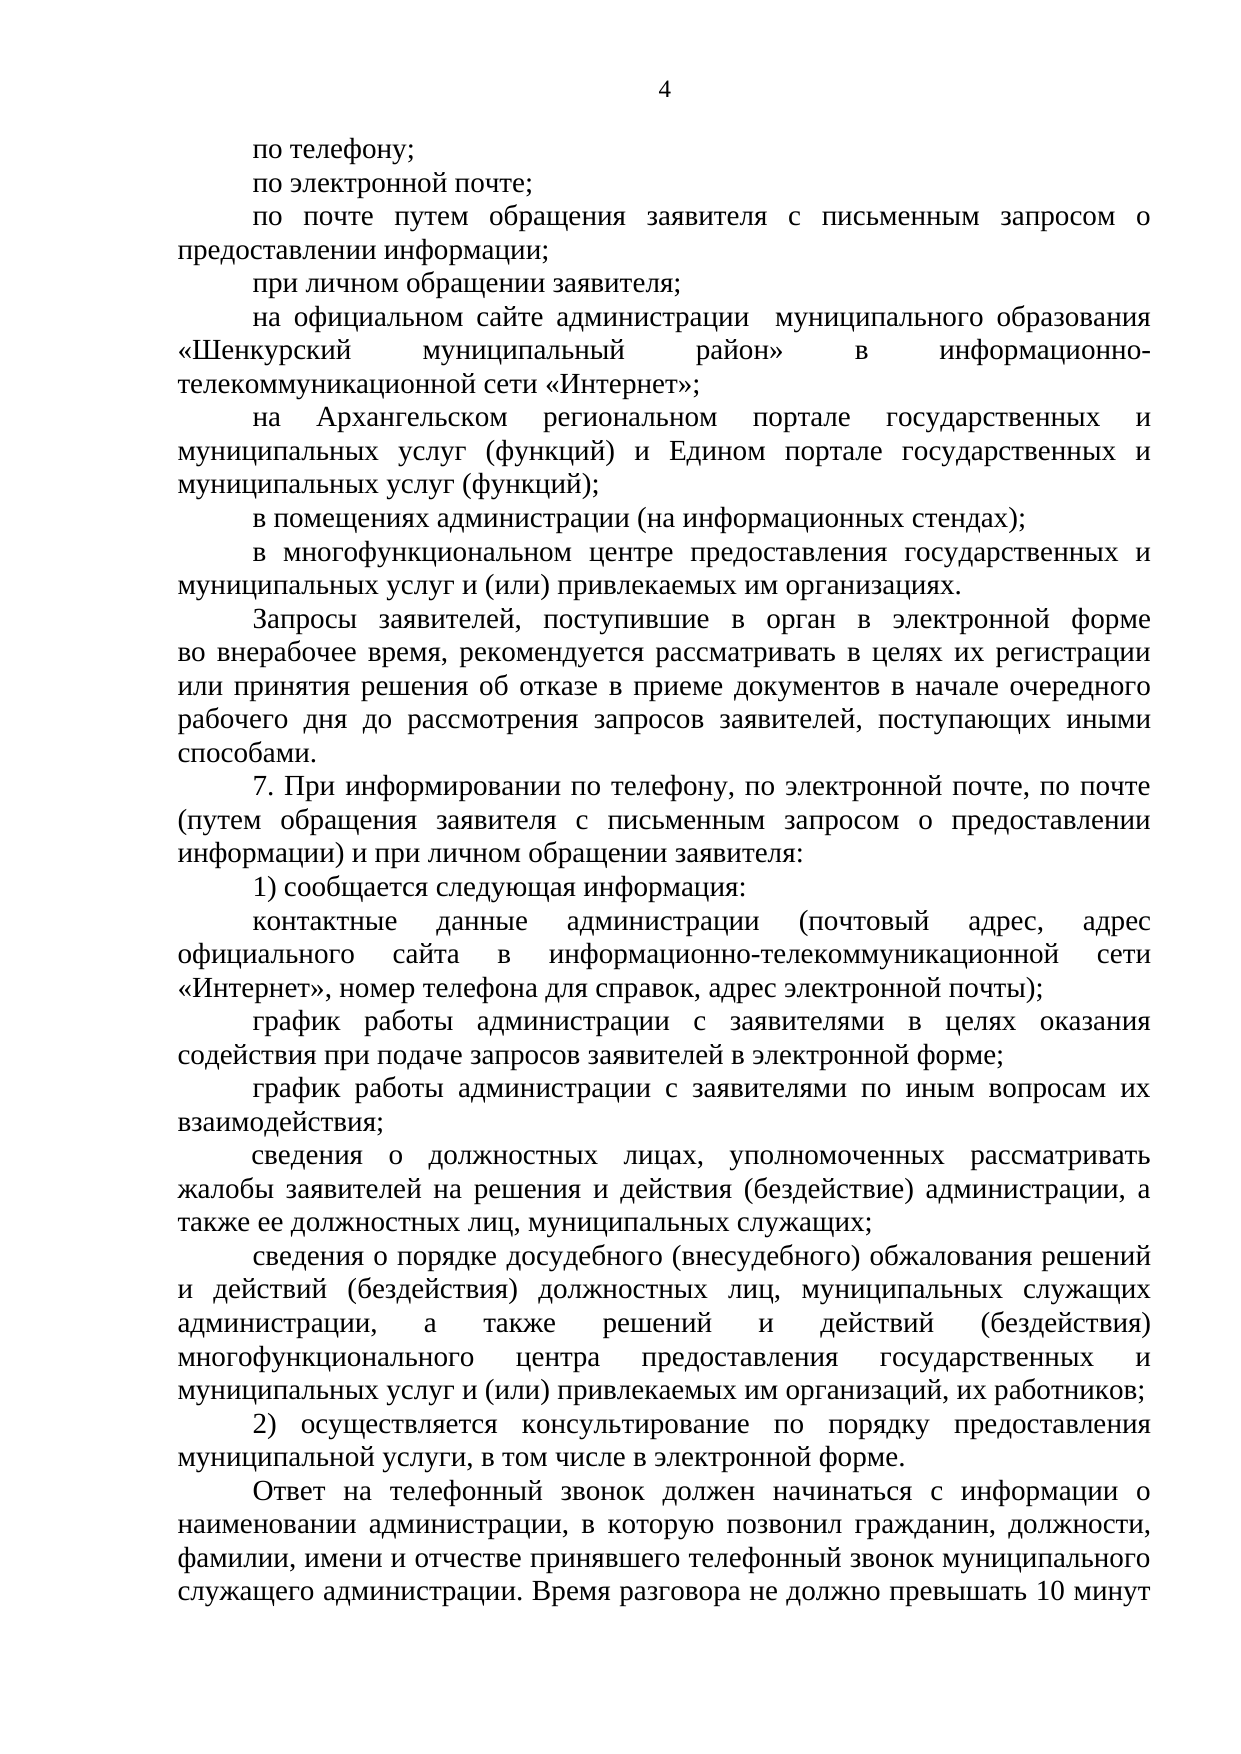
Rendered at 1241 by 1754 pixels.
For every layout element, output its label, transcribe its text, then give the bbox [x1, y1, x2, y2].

text сведения о должностных лицах, уполномоченных рассматривать жалобы заявителей на решения и действия (бездействие) администрации, а также ее должностных лиц, муниципальных служащих; [177, 1137, 1152, 1238]
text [177, 1473, 1152, 1607]
text 7. При информировании по телефону, по электронной почте, по почте (путем обращения заявителя с письменным запросом о предоставлении информации) и при личном обращении заявителя: [177, 768, 1152, 869]
text контактные данные администрации (почтовый адрес, адрес официального сайта в информационно-телекоммуникационной сети «Интернет», номер телефона для справок, адрес электронной почты); [177, 903, 1152, 1003]
text при личном обращении заявителя; [177, 265, 1152, 299]
text график работы администрации с заявителями по иным вопросам их взаимодействия; [177, 1070, 1152, 1137]
text по электронной почте; [177, 165, 1152, 198]
text по телефону; [177, 131, 1152, 165]
text на Архангельском региональном портале государственных и муниципальных услуг (функций) и Едином портале государственных и муниципальных услуг (функций); [177, 399, 1152, 500]
text 2) осуществляется консультирование по порядку предоставления муниципальной услуги, в том числе в электронной форме. [177, 1406, 1152, 1473]
text сведения о порядке досудебного (внесудебного) обжалования решений и действий (бездействия) должностных лиц, муниципальных служащих администрации, а также решений и действий (бездействия) многофункционального центра предоставления государственных и муниципальных услуг и (или) привлекаемых им организаций, их работников; [177, 1238, 1152, 1406]
text в многофункциональном центре предоставления государственных и муниципальных услуг и (или) привлекаемых им организациях. [177, 534, 1152, 601]
text в помещениях администрации (на информационных стендах); [177, 500, 1152, 534]
text Запросы заявителей, поступившие в орган в электронной форме во внерабочее время, рекомендуется рассматривать в целях их регистрации или принятия решения об отказе в приеме документов в начале очередного рабочего дня до рассмотрения запросов заявителей, поступающих иными способами. [177, 601, 1152, 768]
text 1) сообщается следующая информация: [177, 869, 1152, 903]
text график работы администрации с заявителями в целях оказания содействия при подаче запросов заявителей в электронной форме; [177, 1003, 1152, 1070]
text по почте путем обращения заявителя с письменным запросом о предоставлении информации; [177, 198, 1152, 265]
text на официальном сайте администрации муниципального образования «Шенкурский муниципальный район» в информационно-телекоммуникационной сети «Интернет»; [177, 299, 1152, 399]
